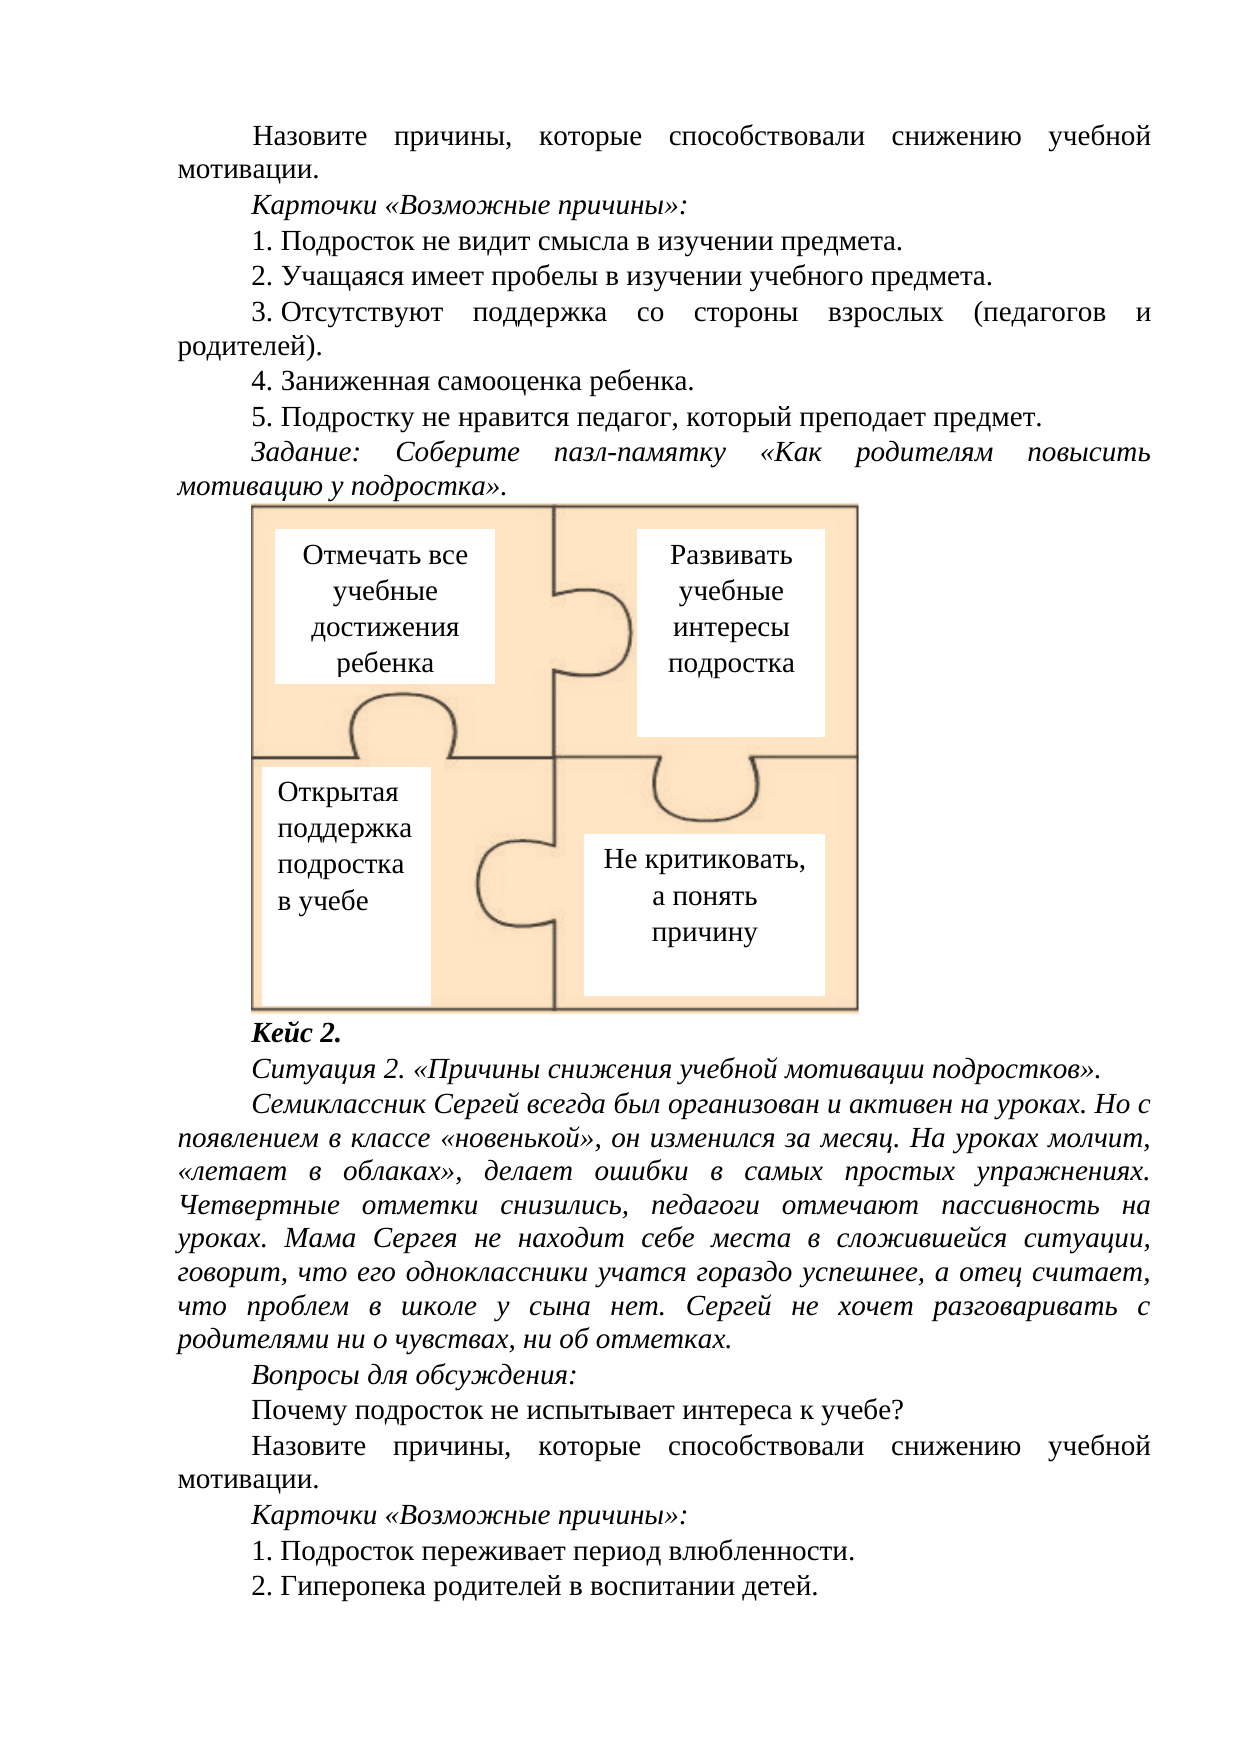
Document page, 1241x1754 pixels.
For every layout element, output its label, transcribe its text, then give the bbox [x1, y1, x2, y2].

list Подросток не видит смысла в изучении предмета. [177, 223, 1152, 256]
text Семиклассник Сергей всегда был организован и активен на уроках. Но с появлением в классе «новенькой», он изменился за месяц. На уроках молчит, «летает в облаках», делает ошибки в самых простых упражнениях. Четвертные отметки снизились, педагоги отмечают пассивность на уроках. Мама Сергея не находит себе места в сложившейся ситуации, говорит, что его одноклассники учатся гораздо успешнее, а отец считает, что проблем в школе у сына нет. Сергей не хочет разговаривать с родителями ни о чувствах, ни об отметках. [177, 1086, 1152, 1355]
list Подростку не нравится педагог, который преподает предмет. [177, 399, 1152, 432]
list Назовите причины, которые способствовали снижению учебной мотивации. [177, 1428, 1152, 1495]
text Ситуация 2. «Причины снижения учебной мотивации подростков». [177, 1051, 1152, 1084]
list Задание: Соберите пазл-памятку «Как родителям повысить мотивацию у подростка». [177, 434, 1152, 502]
list 2. Гиперопека родителей в воспитании детей. [251, 1568, 1152, 1602]
list Заниженная самооценка ребенка. [177, 363, 1152, 397]
text Карточки «Возможные причины»: [177, 1497, 1152, 1531]
list 1. Подросток переживает период влюбленности. [251, 1533, 1152, 1566]
text Вопросы для обсуждения: [177, 1357, 1152, 1390]
list Отсутствуют поддержка со стороны взрослых (педагогов и родителей). [177, 294, 1152, 361]
list Учащаяся имеет пробелы в изучении учебного предмета. [177, 258, 1152, 292]
list Назовите причины, которые способствовали снижению учебной мотивации. [177, 118, 1152, 185]
list Кейс 2. [251, 1015, 1152, 1049]
text Карточки «Возможные причины»: [177, 187, 1152, 221]
list Почему подросток не испытывает интереса к учебе? [177, 1392, 1152, 1426]
